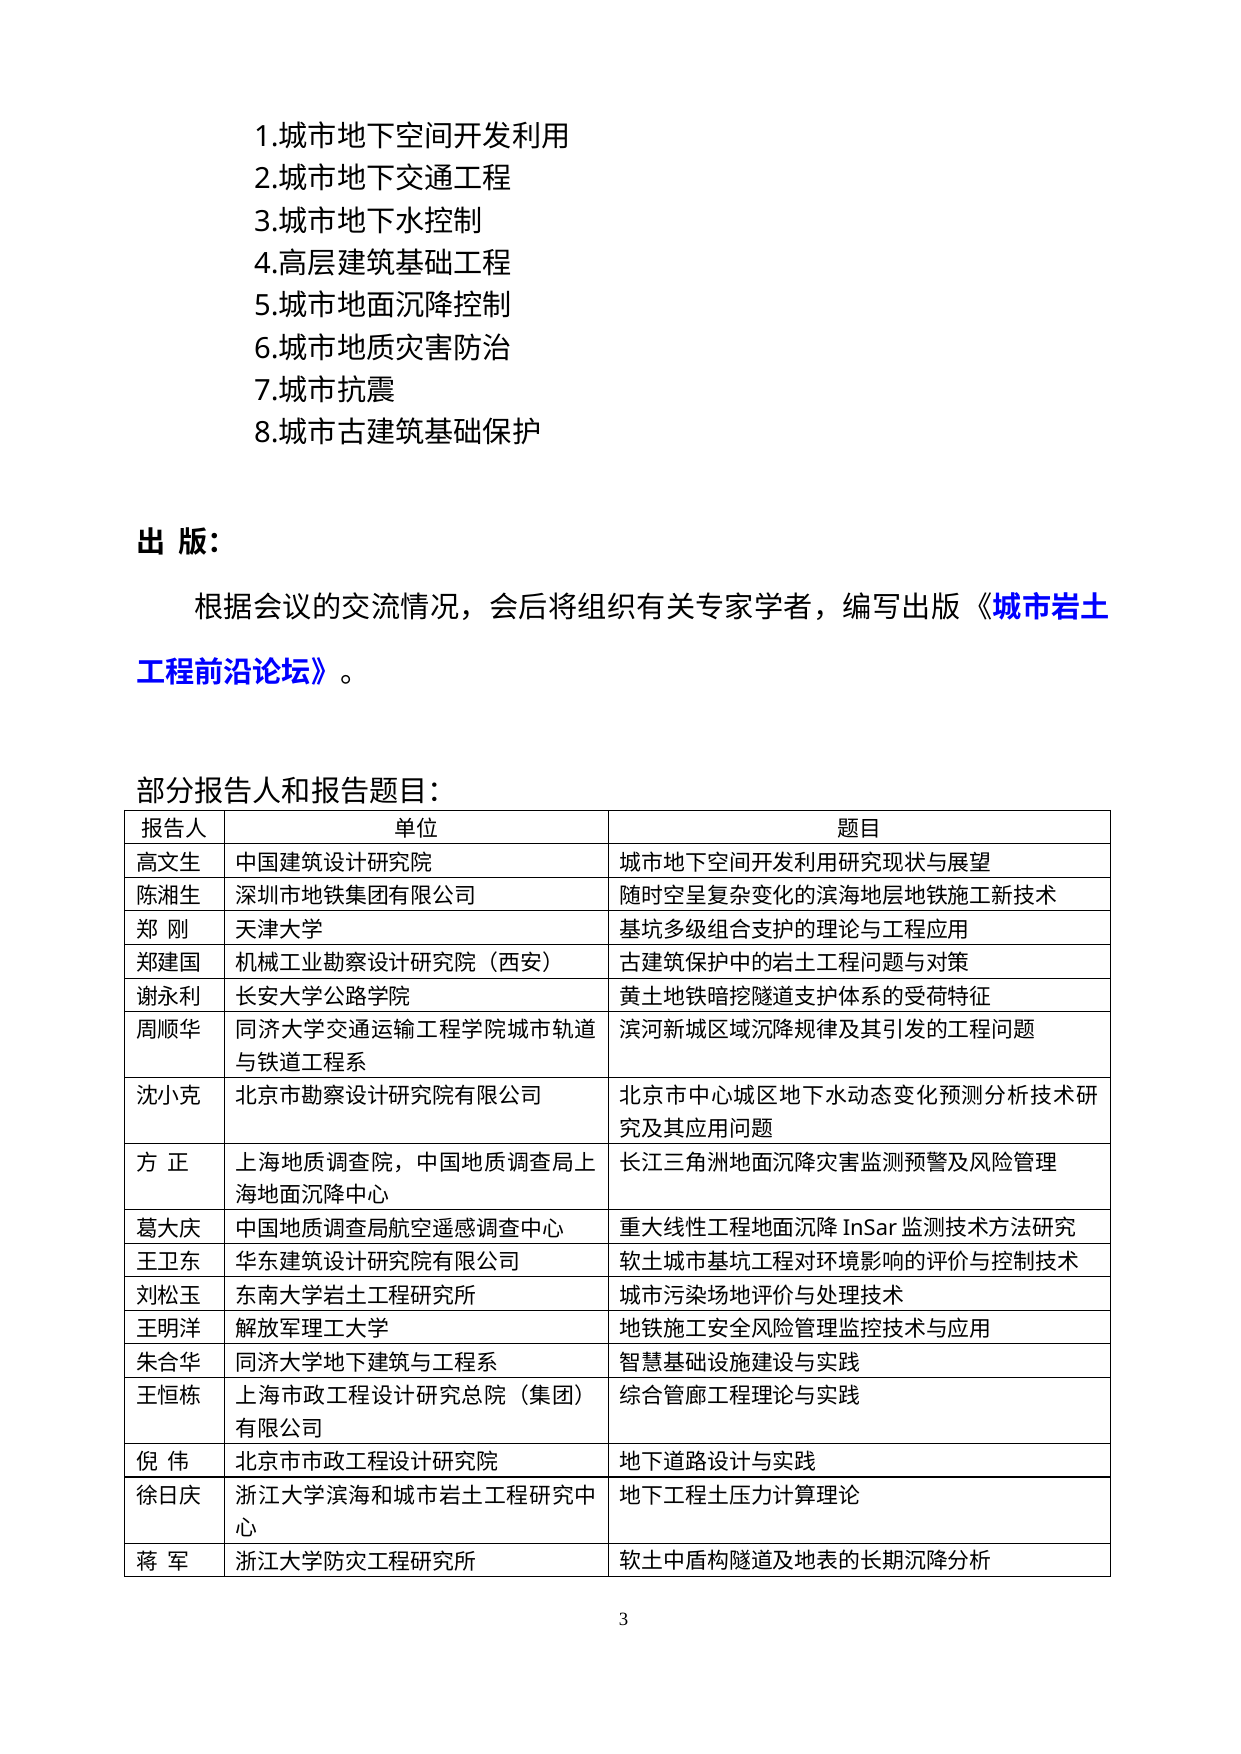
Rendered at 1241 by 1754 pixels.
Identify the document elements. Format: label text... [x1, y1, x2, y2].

table_cell 古建筑保护中的岩土工程问题与对策 [609, 945, 1110, 977]
table_cell 综合管廊工程理论与实践 [609, 1378, 1110, 1443]
table_cell 上海地质调查院，中国地质调查局上海地面沉降中心 [225, 1144, 608, 1209]
table_cell 随时空呈复杂变化的滨海地层地铁施工新技术 [609, 878, 1110, 910]
table_cell 滨河新城区域沉降规律及其引发的工程问题 [609, 1012, 1110, 1077]
table_cell 倪 伟 [125, 1444, 224, 1476]
text 2.城市地下交通工程 [136, 155, 1110, 197]
text 3.城市地下水控制 [136, 197, 1110, 239]
table_cell 郑建国 [125, 945, 224, 977]
text 部分报告人和报告题目： [136, 767, 1110, 810]
text 根据会议的交流情况，会后将组织有关专家学者，编写出版《城市岩土工程前沿论坛》。 [136, 572, 1110, 702]
table_cell 长安大学公路学院 [225, 979, 608, 1011]
table_cell 浙江大学滨海和城市岩土工程研究中心 [225, 1478, 608, 1542]
table_cell 智慧基础设施建设与实践 [609, 1344, 1110, 1377]
table_cell 地下道路设计与实践 [609, 1444, 1110, 1476]
table_cell 周顺华 [125, 1012, 224, 1077]
table_cell 长江三角洲地面沉降灾害监测预警及风险管理 [609, 1144, 1110, 1209]
table_cell 解放军理工大学 [225, 1311, 608, 1343]
table_cell 重大线性工程地面沉降InSar监测技术方法研究 [609, 1210, 1110, 1243]
text 4.高层建筑基础工程 [136, 239, 1110, 282]
table_cell 上海市政工程设计研究总院（集团）有限公司 [225, 1378, 608, 1443]
table_cell 王明洋 [125, 1311, 224, 1343]
table_cell 方 正 [125, 1144, 224, 1209]
table_cell 天津大学 [225, 911, 608, 944]
table_cell 黄土地铁暗挖隧道支护体系的受荷特征 [609, 979, 1110, 1011]
table_cell 葛大庆 [125, 1210, 224, 1243]
table_cell 刘松玉 [125, 1277, 224, 1310]
table_cell 北京市市政工程设计研究院 [225, 1444, 608, 1476]
table_cell 东南大学岩土工程研究所 [225, 1277, 608, 1310]
table_cell 王卫东 [125, 1244, 224, 1276]
table_cell 华东建筑设计研究院有限公司 [225, 1244, 608, 1276]
table_cell 基坑多级组合支护的理论与工程应用 [609, 911, 1110, 944]
table_header 报告人 [125, 811, 224, 843]
text 5.城市地面沉降控制 [136, 282, 1110, 324]
table_cell 中国地质调查局航空遥感调查中心 [225, 1210, 608, 1243]
table_cell 城市地下空间开发利用研究现状与展望 [609, 844, 1110, 877]
table_cell 软土中盾构隧道及地表的长期沉降分析 [609, 1544, 1110, 1576]
table_cell 沈小克 [125, 1078, 224, 1143]
table_cell 北京市中心城区地下水动态变化预测分析技术研究及其应用问题 [609, 1078, 1110, 1143]
table_cell 谢永利 [125, 979, 224, 1011]
text 1.城市地下空间开发利用 [136, 112, 1110, 155]
table_cell 地铁施工安全风险管理监控技术与应用 [609, 1311, 1110, 1343]
table_cell 徐日庆 [125, 1478, 224, 1542]
table_cell 蒋 军 [125, 1544, 224, 1576]
text 出 版： [136, 507, 1110, 572]
table_cell 地下工程土压力计算理论 [609, 1478, 1110, 1542]
table_cell 朱合华 [125, 1344, 224, 1377]
table_cell 同济大学交通运输工程学院城市轨道与铁道工程系 [225, 1012, 608, 1077]
text 6.城市地质灾害防治 [136, 324, 1110, 367]
table_header 题目 [609, 811, 1110, 843]
table_cell 中国建筑设计研究院 [225, 844, 608, 877]
table_cell 王恒栋 [125, 1378, 224, 1443]
table_cell 城市污染场地评价与处理技术 [609, 1277, 1110, 1310]
table_cell 高文生 [125, 844, 224, 877]
table_cell 软土城市基坑工程对环境影响的评价与控制技术 [609, 1244, 1110, 1276]
table_cell 陈湘生 [125, 878, 224, 910]
table_cell 浙江大学防灾工程研究所 [225, 1544, 608, 1576]
table_cell 郑 刚 [125, 911, 224, 944]
table_cell 同济大学地下建筑与工程系 [225, 1344, 608, 1377]
table_header 单位 [225, 811, 608, 843]
text 7.城市抗震 [136, 367, 1110, 409]
table_cell 深圳市地铁集团有限公司 [225, 878, 608, 910]
text 8.城市古建筑基础保护 [136, 409, 1110, 451]
table_cell 北京市勘察设计研究院有限公司 [225, 1078, 608, 1143]
table_cell 机械工业勘察设计研究院（西安） [225, 945, 608, 977]
